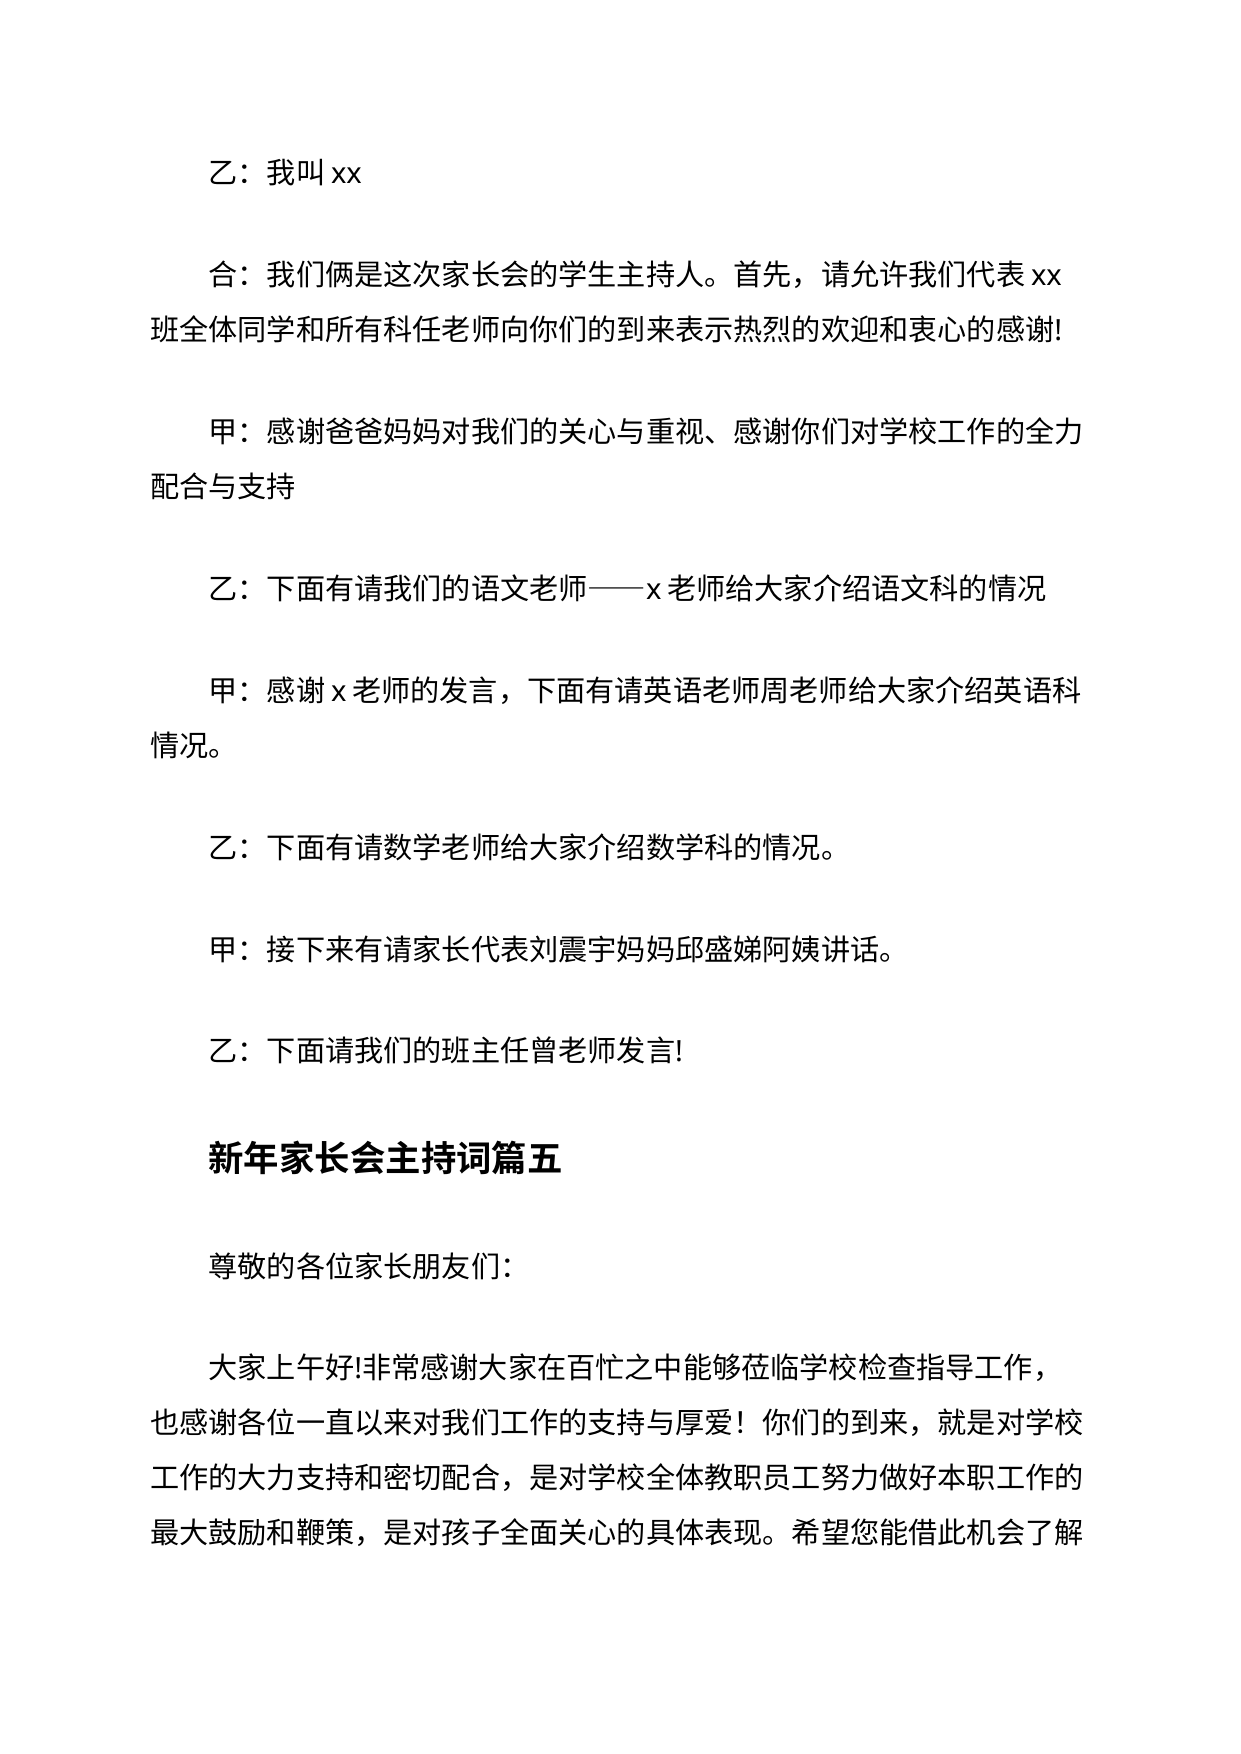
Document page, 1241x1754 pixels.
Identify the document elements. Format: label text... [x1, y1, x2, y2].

text 尊敬的各位家长朋友们： [150, 1243, 1090, 1286]
text 乙：下面有请我们的语文老师——x老师给大家介绍语文科的情况 [150, 566, 1090, 608]
text 甲：感谢爸爸妈妈对我们的关心与重视、感谢你们对学校工作的全力配合与支持 [150, 409, 1090, 506]
text 甲：感谢x老师的发言，下面有请英语老师周老师给大家介绍英语科情况。 [150, 668, 1090, 765]
text 乙：下面请我们的班主任曾老师发言! [150, 1028, 1090, 1070]
text 甲：接下来有请家长代表刘震宇妈妈邱盛娣阿姨讲话。 [150, 926, 1090, 968]
text 新年家长会主持词篇五 [150, 1130, 1090, 1181]
text 合：我们俩是这次家长会的学生主持人。首先，请允许我们代表xx班全体同学和所有科任老师向你们的到来表示热烈的欢迎和衷心的感谢! [150, 252, 1090, 349]
text 乙：我叫xx [150, 150, 1090, 192]
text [150, 1345, 1090, 1552]
text 乙：下面有请数学老师给大家介绍数学科的情况。 [150, 824, 1090, 867]
